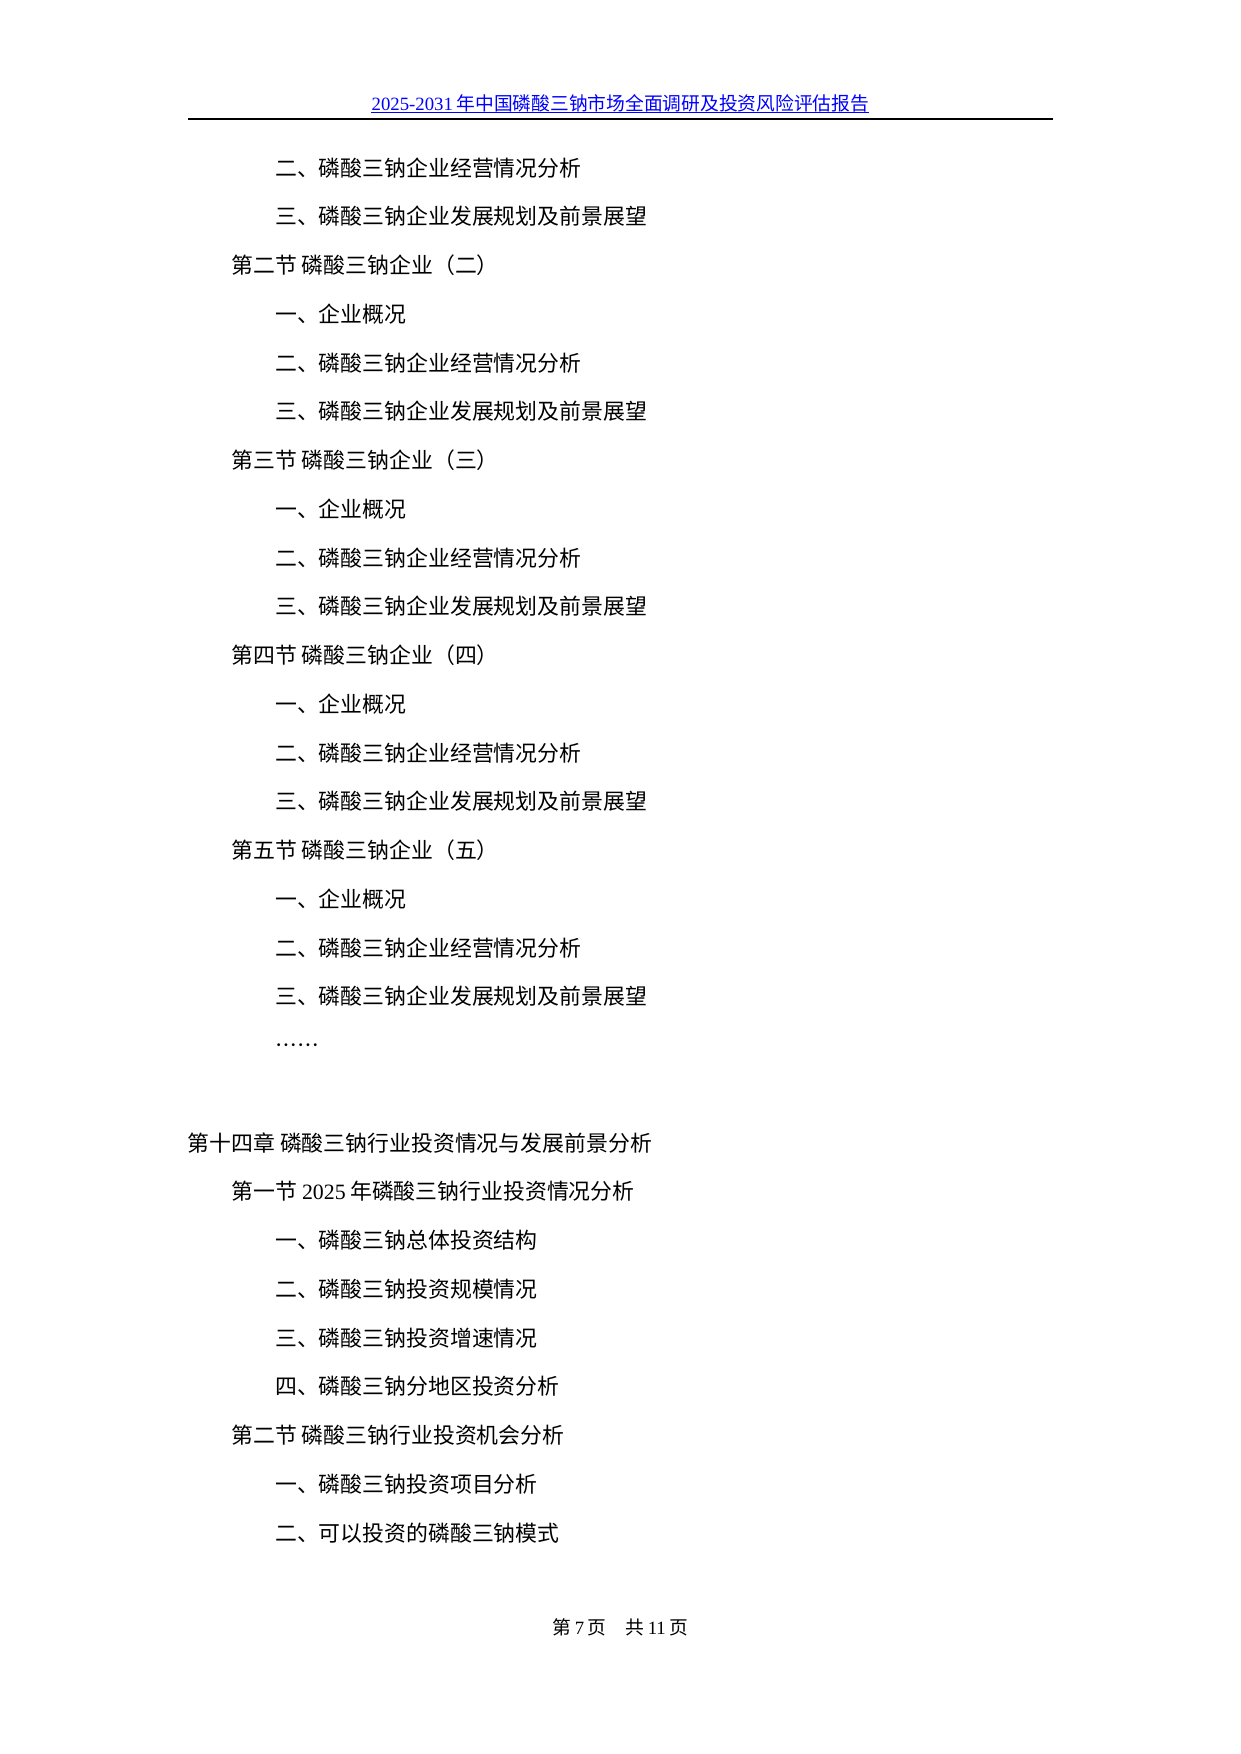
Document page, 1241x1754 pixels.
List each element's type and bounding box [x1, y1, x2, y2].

text [187, 150, 1053, 1548]
